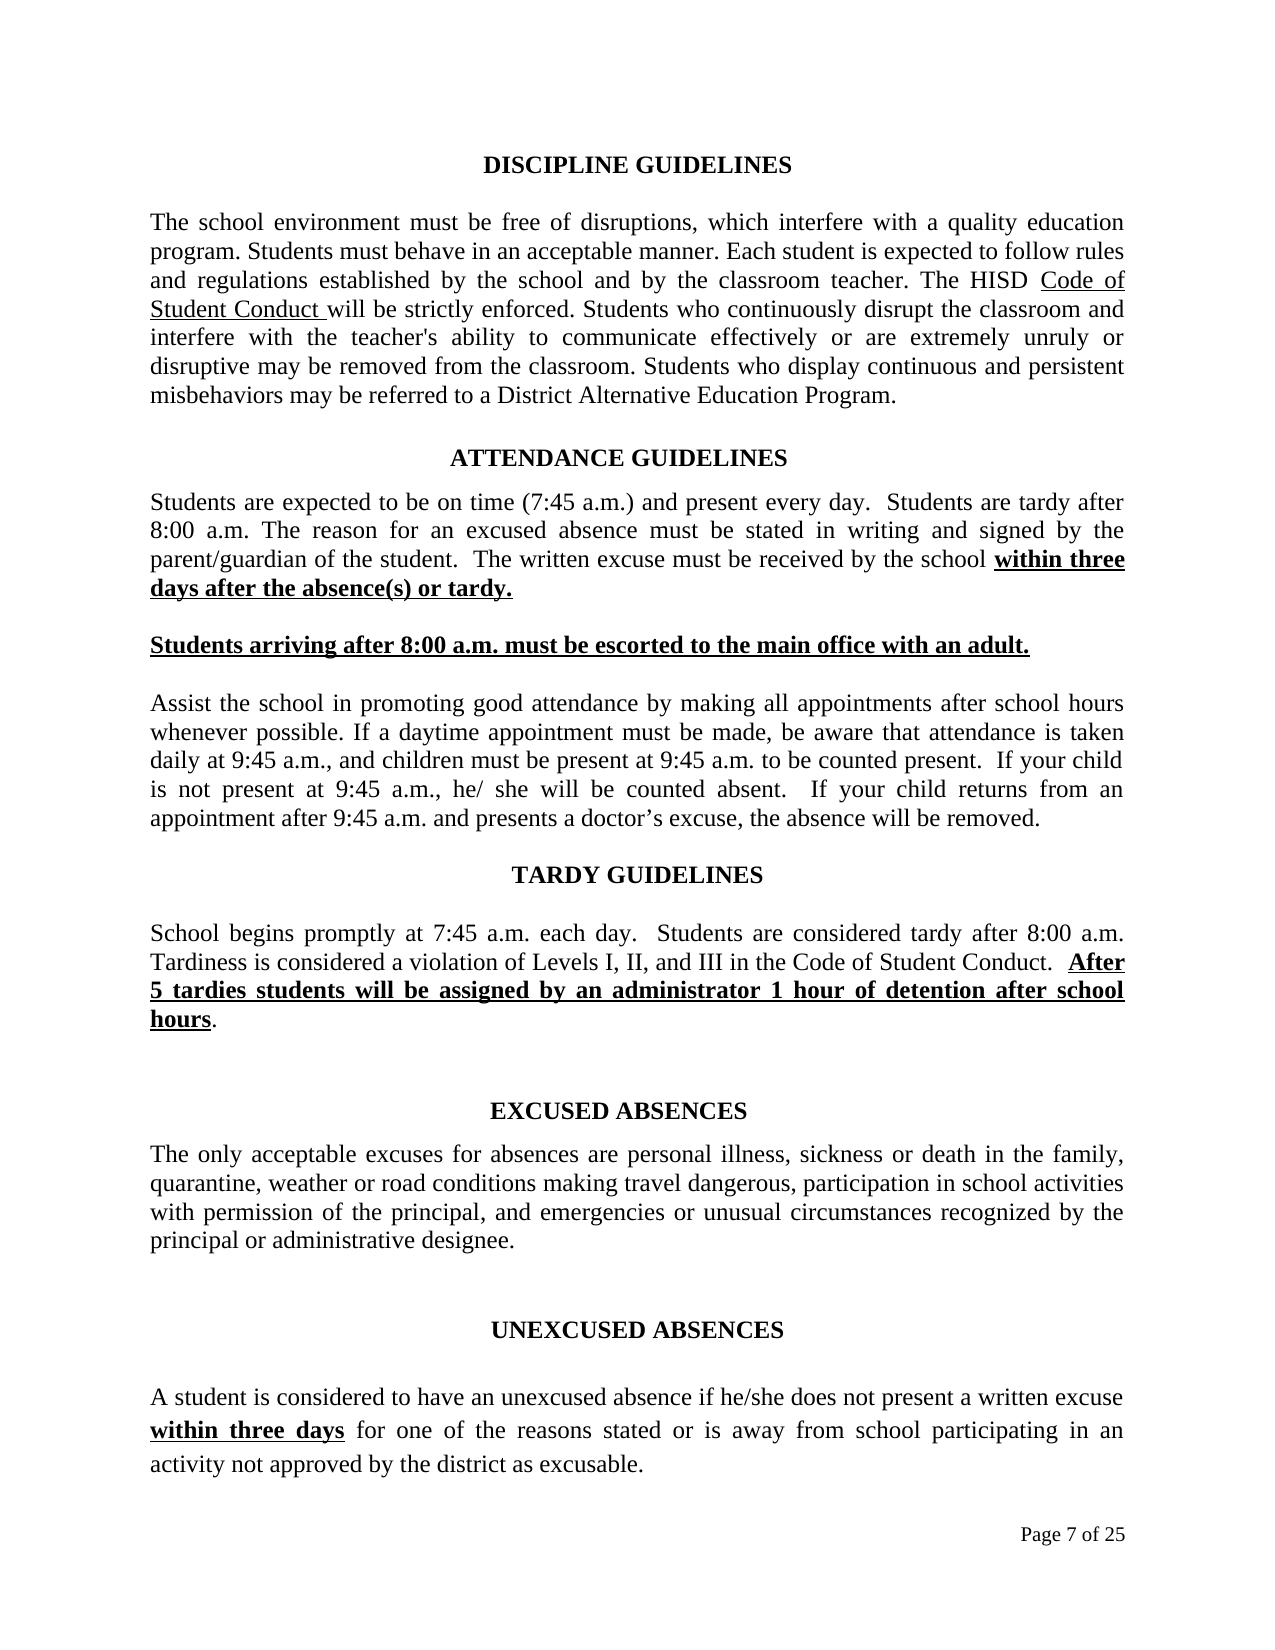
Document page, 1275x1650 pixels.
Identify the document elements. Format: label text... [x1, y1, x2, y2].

text The school environment must be free of disruptions, which interfere with a quality education program. Students must behave in an acceptable manner. Each student is expected to follow rules and regulations established by the school and by the classroom teacher. The HISD Code of Student Conduct will be strictly enforced. Students who continuously disrupt the classroom and interfere with the teacher's ability to communicate effectively or are extremely unruly or disruptive may be removed from the classroom. Students who display continuous and persistent misbehaviors may be referred to a District Alternative Education Program. [150, 207, 1125, 409]
text ATTENDANCE GUIDELINES [150, 443, 1087, 472]
subtitle UNEXCUSED ABSENCES [150, 1312, 1125, 1345]
text School begins promptly at 7:45 a.m. each day. Students are considered tardy after 8:00 a.m. Tardiness is considered a violation of Levels I, II, and III in the Code of Student Conduct. After 5 tardies students will be assigned by an administrator 1 hour of detention after school hours. [150, 1002, 1125, 1033]
text TARDY GUIDELINES [150, 860, 1125, 889]
text Students are expected to be on time (7:45 a.m.) and present every day. Students are tardy after 8:00 a.m. The reason for an excused absence must be stated in writing and signed by the parent/guardian of the student. The written excuse must be received by the school within three days after the absence(s) or tardy. [150, 487, 1125, 602]
subtitle A student is considered to have an unexcused absence if he/she does not present a written excuse within three days for one of the reasons stated or is away from school participating in an activity not approved by the district as excusable. [150, 1379, 1125, 1479]
text School begins promptly at 7:45 a.m. each day. Students are considered tardy after 8:00 a.m. Tardiness is considered a violation of Levels I, II, and III in the Code of Student Conduct. After 5 tardies students will be assigned by an administrator 1 hour of detention after school hours. [150, 918, 1125, 1000]
text The only acceptable excuses for absences are personal illness, sickness or death in the family, quarantine, weather or road conditions making travel dangerous, participation in school activities with permission of the principal, and emergencies or unusual circumstances recognized by the principal or administrative designee. [150, 1139, 1125, 1254]
text Assist the school in promoting good attendance by making all appointments after school hours whenever possible. If a daytime appointment must be made, be aware that attendance is taken daily at 9:45 a.m., and children must be present at 9:45 a.m. to be counted present. If your child is not present at 9:45 a.m., he/ she will be counted absent. If your child returns from an appointment after 9:45 a.m. and presents a doctor’s excuse, the absence will be removed. [150, 688, 1125, 832]
text EXCUSED ABSENCES [150, 1096, 1087, 1125]
text Students arriving after 8:00 a.m. must be escorted to the main office with an adult. [150, 630, 1125, 659]
subtitle DISCIPLINE GUIDELINES [150, 150, 1125, 179]
